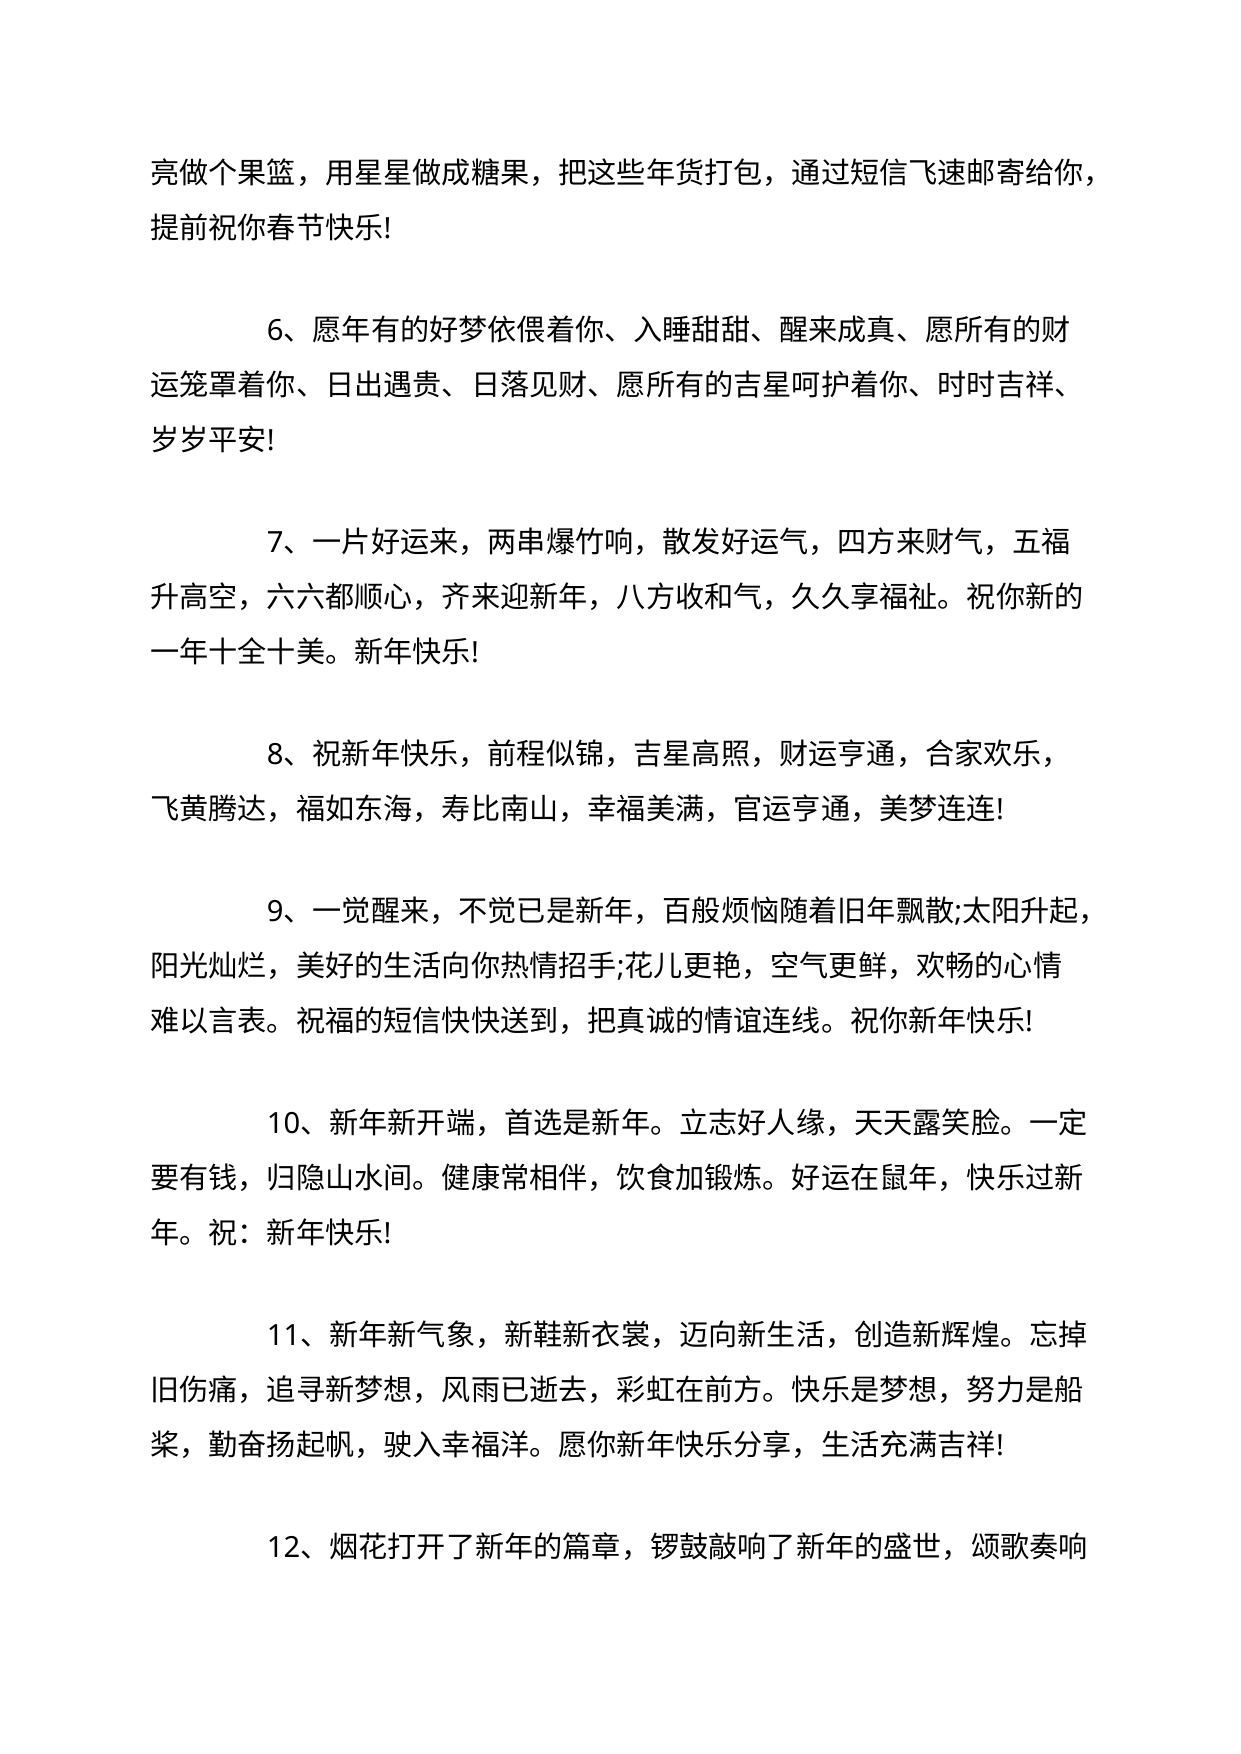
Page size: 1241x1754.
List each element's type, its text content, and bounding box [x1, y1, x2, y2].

text 11、新年新气象，新鞋新衣裳，迈向新生活，创造新辉煌。忘掉旧伤痛，追寻新梦想，风雨已逝去，彩虹在前方。快乐是梦想，努力是船桨，勤奋扬起帆，驶入幸福洋。愿你新年快乐分享，生活充满吉祥! [150, 1311, 1090, 1464]
text 9、一觉醒来，不觉已是新年，百般烦恼随着旧年飘散;太阳升起，阳光灿烂，美好的生活向你热情招手;花儿更艳，空气更鲜，欢畅的心情难以言表。祝福的短信快快送到，把真诚的情谊连线。祝你新年快乐! [150, 888, 1090, 1040]
text 7、一片好运来，两串爆竹响，散发好运气，四方来财气，五福升高空，六六都顺心，齐来迎新年，八方收和气，久久享福祉。祝你新的一年十全十美。新年快乐! [150, 519, 1090, 671]
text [150, 1523, 1090, 1566]
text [150, 150, 1090, 247]
text 10、新年新开端，首选是新年。立志好人缘，天天露笑脸。一定要有钱，归隐山水间。健康常相伴，饮食加锻炼。好运在鼠年，快乐过新年。祝：新年快乐! [150, 1099, 1090, 1252]
text 6、愿年有的好梦依偎着你、入睡甜甜、醒来成真、愿所有的财运笼罩着你、日出遇贵、日落见财、愿所有的吉星呵护着你、时时吉祥、岁岁平安! [150, 307, 1090, 459]
text 8、祝新年快乐，前程似锦，吉星高照，财运亨通，合家欢乐，飞黄腾达，福如东海，寿比南山，幸福美满，官运亨通，美梦连连! [150, 731, 1090, 828]
